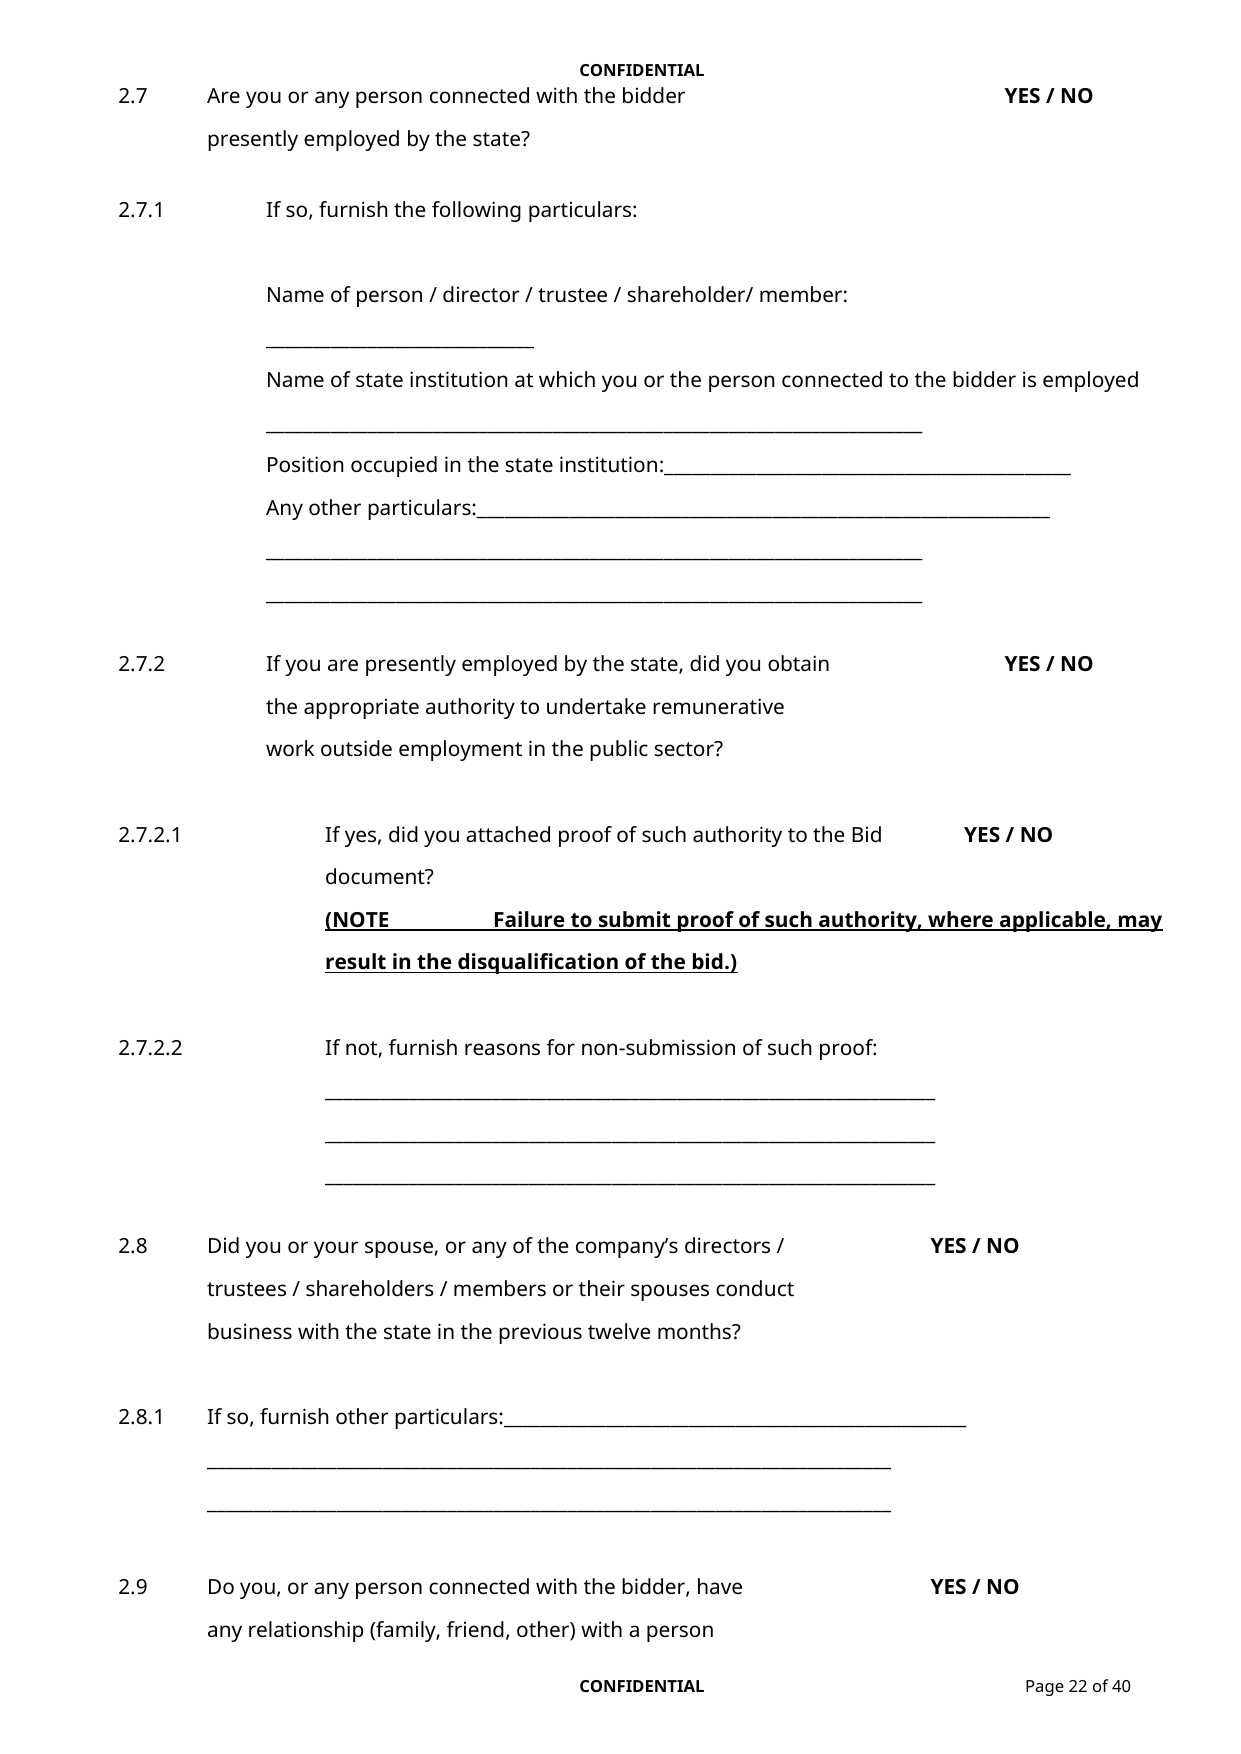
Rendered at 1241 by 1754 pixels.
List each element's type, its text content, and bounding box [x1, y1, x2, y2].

text work outside employment in the public sector? [266, 734, 1165, 763]
text Name of state institution at which you or the person connected to the bidder is employed [266, 365, 1165, 394]
text __________________________________________________________________ [325, 1161, 1165, 1189]
list If you are presently employed by the state, did you obtain YES / NO [118, 649, 1165, 678]
text the appropriate authority to undertake remunerative [266, 692, 1165, 720]
text 2.8.1 If so, furnish other particulars:__________________________________________________ [118, 1402, 1165, 1430]
text __________________________________________________________________________ [207, 1444, 1165, 1473]
text Any other particulars:______________________________________________________________ [266, 493, 1165, 521]
text __________________________________________________________________ [325, 1118, 1165, 1146]
text business with the state in the previous twelve months? [207, 1317, 1165, 1345]
text _______________________________________________________________________ [266, 578, 1165, 607]
text 2.7 Are you or any person connected with the bidder YES / NO [118, 81, 1165, 109]
text 2.7.1 If so, furnish the following particulars: [118, 195, 1165, 223]
list Do you, or any person connected with the bidder, have YES / NO [118, 1572, 1165, 1601]
text presently employed by the state? [118, 124, 1165, 152]
list Did you or your spouse, or any of the company’s directors / YES / NO [118, 1232, 1165, 1260]
text _______________________________________________________________________ [266, 408, 1165, 436]
text _______________________________________________________________________ [266, 536, 1165, 564]
text document? [325, 862, 1165, 891]
text (NOTE Failure to submit proof of such authority, where applicable, may result in the disqualification of the bid.) [325, 905, 1165, 976]
list If yes, did you attached proof of such authority to the Bid YES / NO [118, 820, 1165, 848]
text Position occupied in the state institution:____________________________________________ [266, 450, 1165, 479]
text Name of person / director / trustee / shareholder/ member: [266, 280, 1165, 308]
text __________________________________________________________________________ [207, 1487, 1165, 1516]
text trustees / shareholders / members or their spouses conduct [207, 1274, 1165, 1303]
text _____________________________ [266, 323, 1165, 351]
text any relationship (family, friend, other) with a person [207, 1615, 1165, 1643]
list If not, furnish reasons for non-submission of such proof: __________________________________________________________________ [118, 1033, 1165, 1104]
